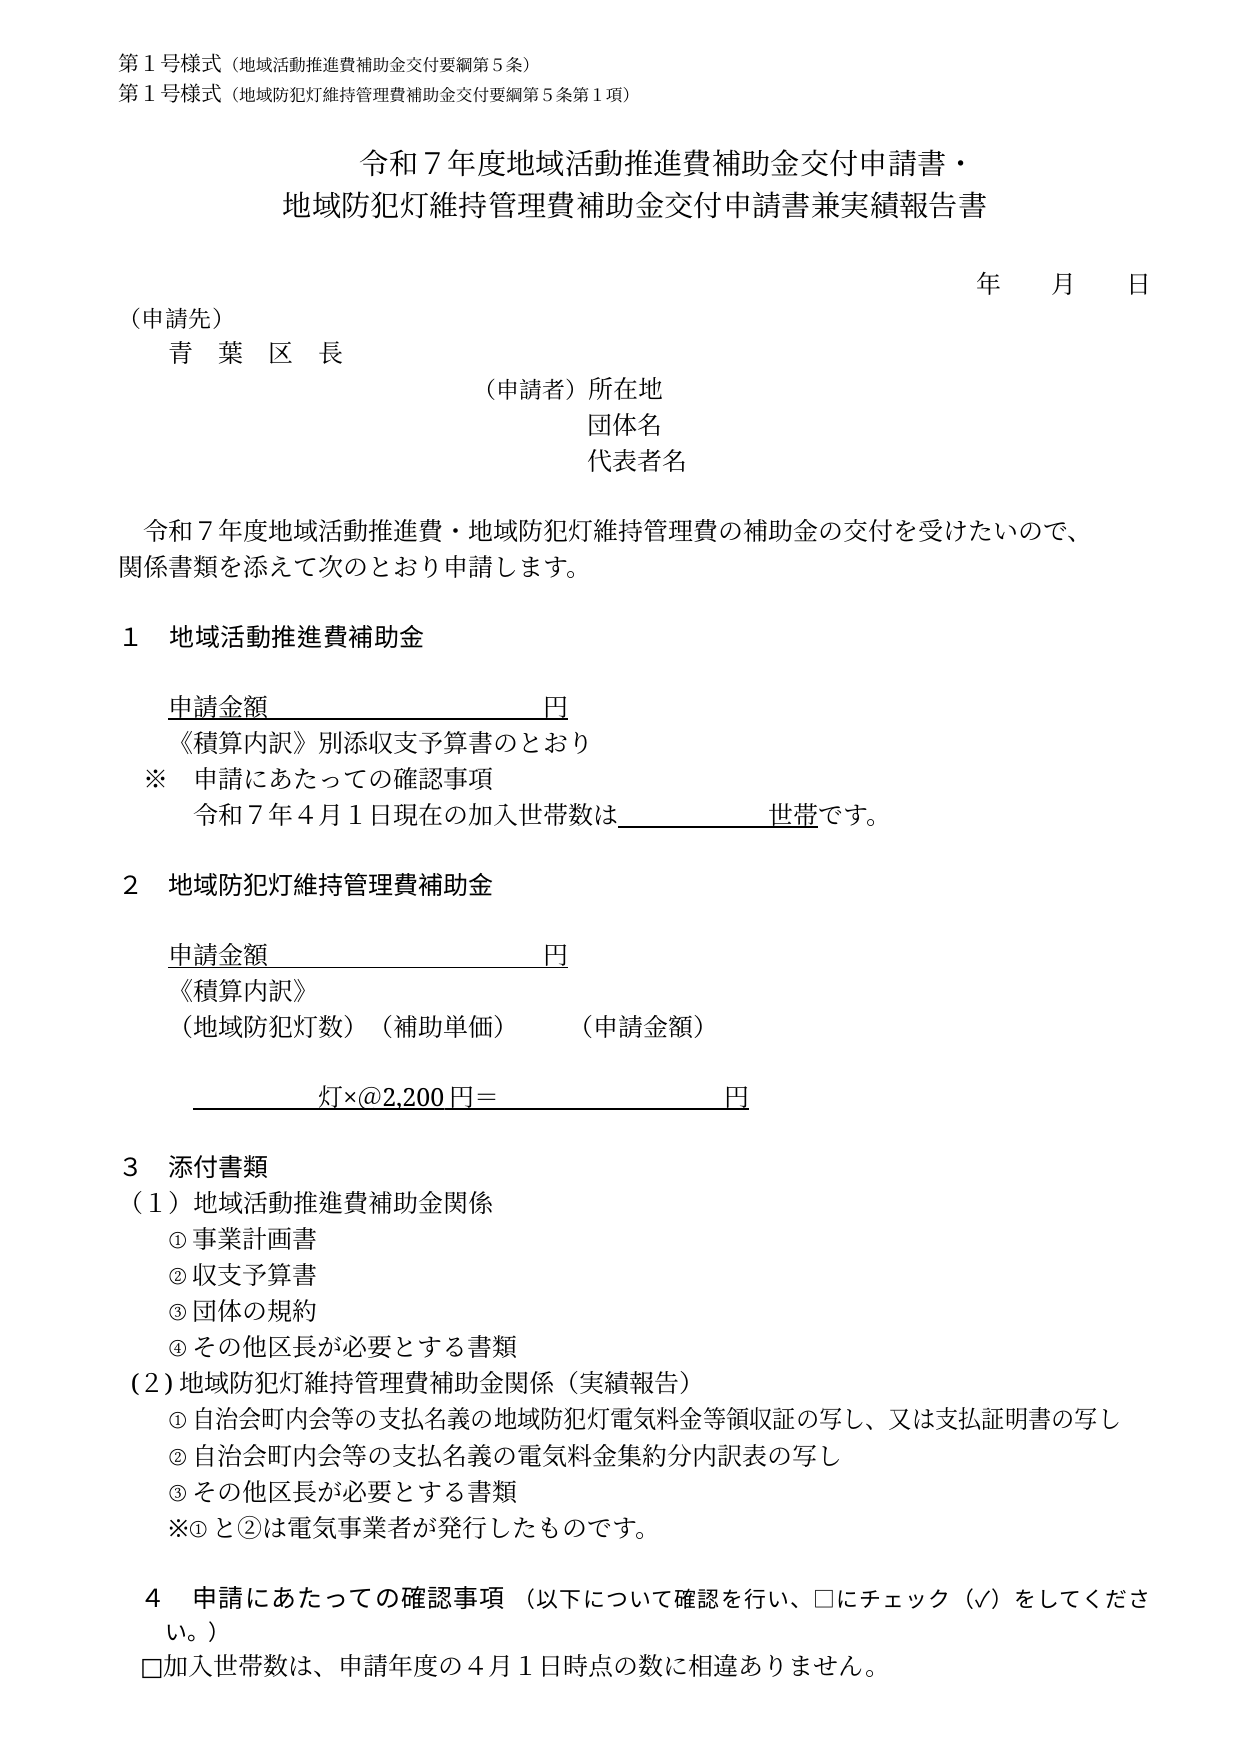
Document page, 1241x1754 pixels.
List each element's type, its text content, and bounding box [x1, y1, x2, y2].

text ※ 申請にあたっての確認事項 [118, 759, 1152, 796]
text 灯×＠2,200円＝ 円 [118, 1078, 1152, 1114]
text （１）地域活動推進費補助金関係 [118, 1184, 1152, 1220]
text ※①と②は電気事業者が発行したものです。 [118, 1508, 1152, 1544]
text 団体名 [118, 406, 1152, 441]
text □加入世帯数は、申請年度の４月１日時点の数に相違ありません。 [140, 1646, 1152, 1682]
text （地域防犯灯数）（補助単価） （申請金額） [118, 1008, 1152, 1044]
text ２ 地域防犯灯維持管理費補助金 [118, 866, 1152, 902]
text ③団体の規約 [118, 1292, 1152, 1328]
text ①自治会町内会等の支払名義の地域防犯灯電気料金等領収証の写し、又は支払証明書の写し [118, 1400, 1152, 1436]
text 青 葉 区 長 [118, 334, 1152, 369]
text ②自治会町内会等の支払名義の電気料金集約分内訳表の写し [118, 1436, 1152, 1472]
text 令和７年度地域活動推進費補助金交付申請書・ [118, 141, 1152, 183]
text (２) 地域防犯灯維持管理費補助金関係（実績報告） [118, 1364, 1152, 1400]
text （申請先） [118, 301, 1152, 334]
text 令和７年４月１日現在の加入世帯数は 世帯です。 [118, 796, 1152, 831]
text ４ 申請にあたっての確認事項 （以下について確認を行い、□にチェック（✓）をしてください。） [140, 1578, 1152, 1646]
text 代表者名 [118, 441, 1152, 477]
text 申請金額 円 [118, 936, 1152, 972]
text ３ 添付書類 [118, 1148, 1152, 1184]
text 令和７年度地域活動推進費・地域防犯灯維持管理費の補助金の交付を受けたいので、 [118, 511, 1152, 547]
text ②収支予算書 [118, 1256, 1152, 1292]
text ③その他区長が必要とする書類 [118, 1472, 1152, 1508]
text ④その他区長が必要とする書類 [118, 1328, 1152, 1364]
text 申請金額 円 [118, 688, 1152, 724]
text 《積算内訳》 [118, 972, 1152, 1008]
text 地域防犯灯維持管理費補助金交付申請書兼実績報告書 [118, 183, 1152, 225]
text １ 地域活動推進費補助金 [118, 617, 1152, 654]
text 第１号様式（地域防犯灯維持管理費補助金交付要綱第５条第１項） [118, 77, 1152, 107]
text 第１号様式（地域活動推進費補助金交付要綱第５条） [118, 47, 1152, 77]
text 《積算内訳》別添収支予算書のとおり [118, 724, 1152, 759]
text ①事業計画書 [118, 1220, 1152, 1256]
text 関係書類を添えて次のとおり申請します。 [118, 547, 1152, 583]
text 年 月 日 [118, 265, 1152, 301]
text （申請者）所在地 [118, 369, 1152, 406]
